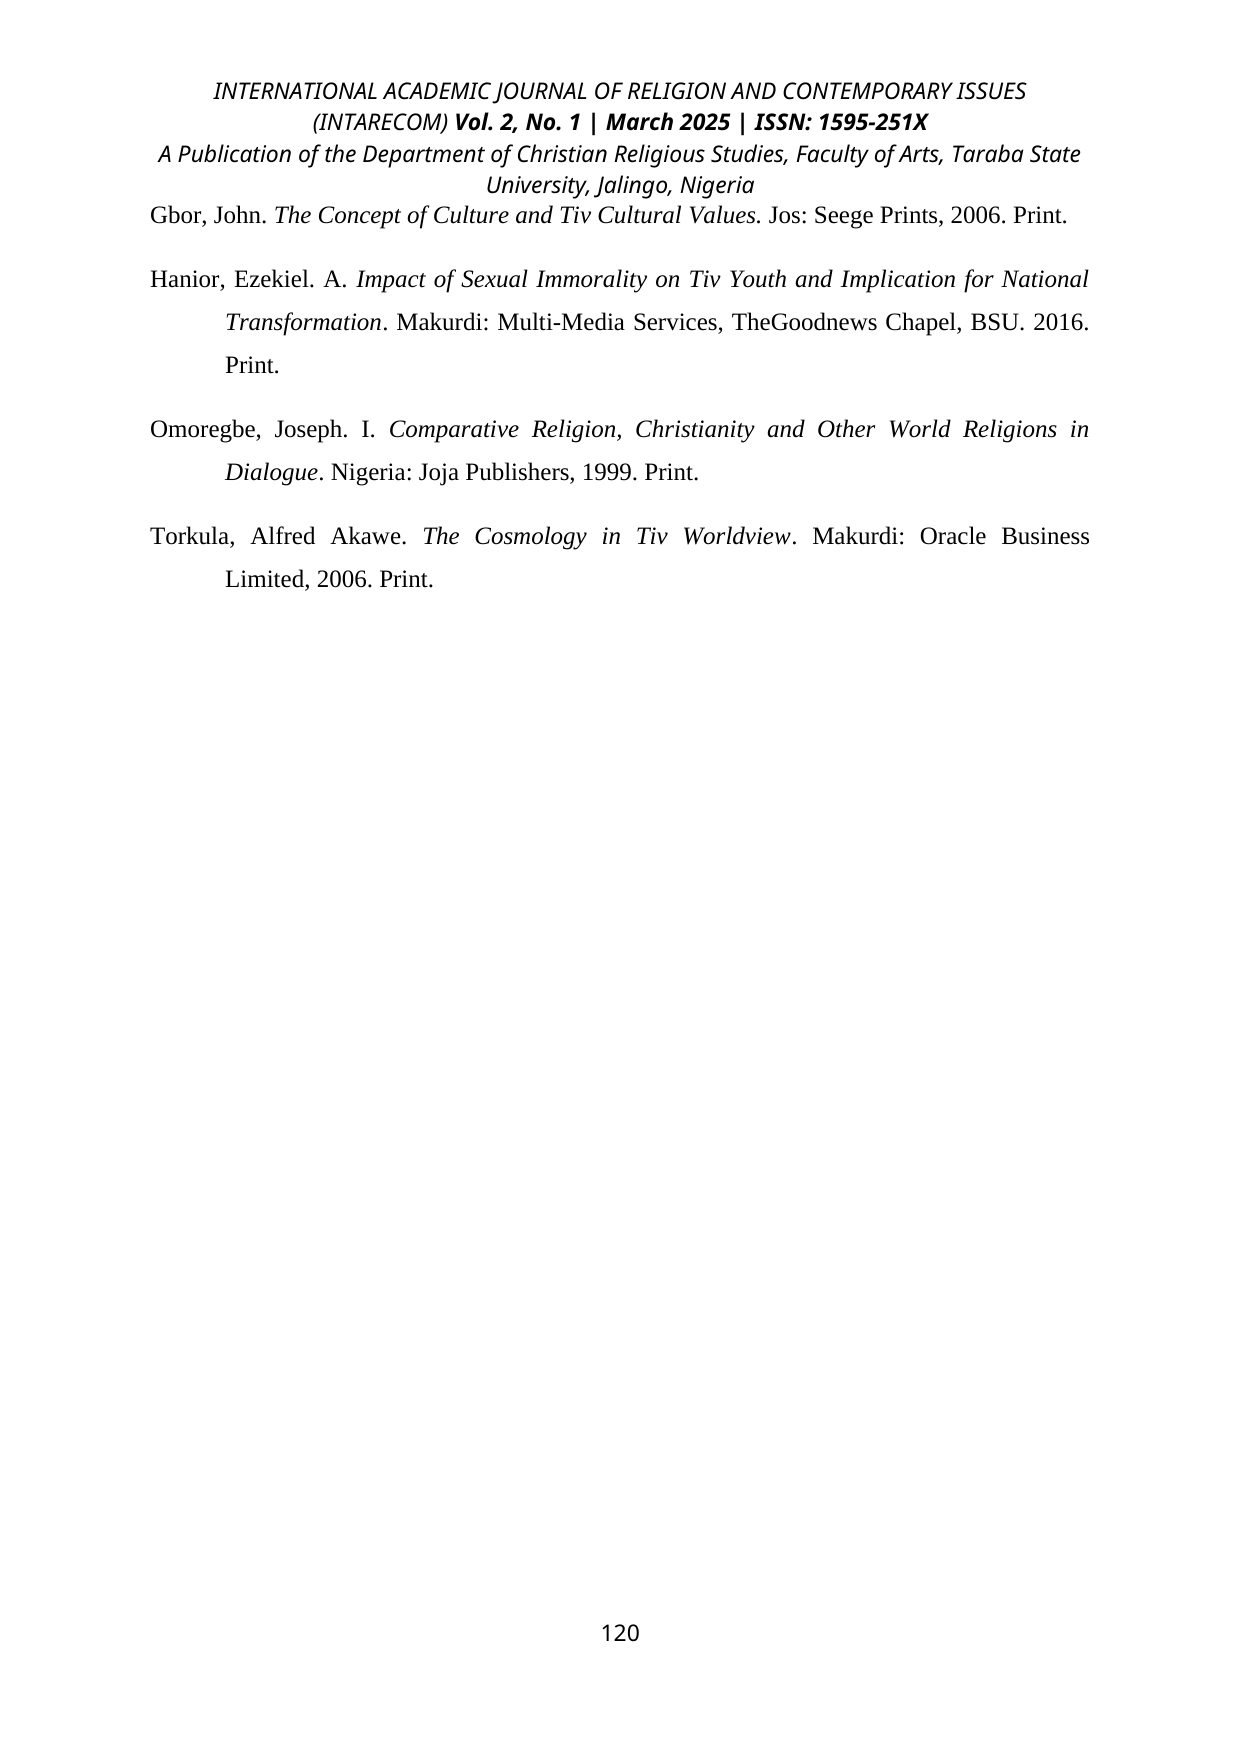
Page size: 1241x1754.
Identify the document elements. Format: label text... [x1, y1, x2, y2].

text Hanior, Ezekiel. A. Impact of Sexual Immorality on Tiv Youth and Implication for National Transformation. Makurdi: Multi-Media Services, TheGoodnews Chapel, BSU. 2016. Print. [150, 264, 1090, 379]
text Torkula, Alfred Akawe. The Cosmology in Tiv Worldview. Makurdi: Oracle Business Limited, 2006. Print. [150, 521, 1090, 593]
text Gbor, John. The Concept of Culture and Tiv Cultural Values. Jos: Seege Prints, 2006. Print. [150, 200, 1090, 229]
text Omoregbe, Joseph. I. Comparative Religion, Christianity and Other World Religions in Dialogue. Nigeria: Joja Publishers, 1999. Print. [150, 414, 1090, 486]
